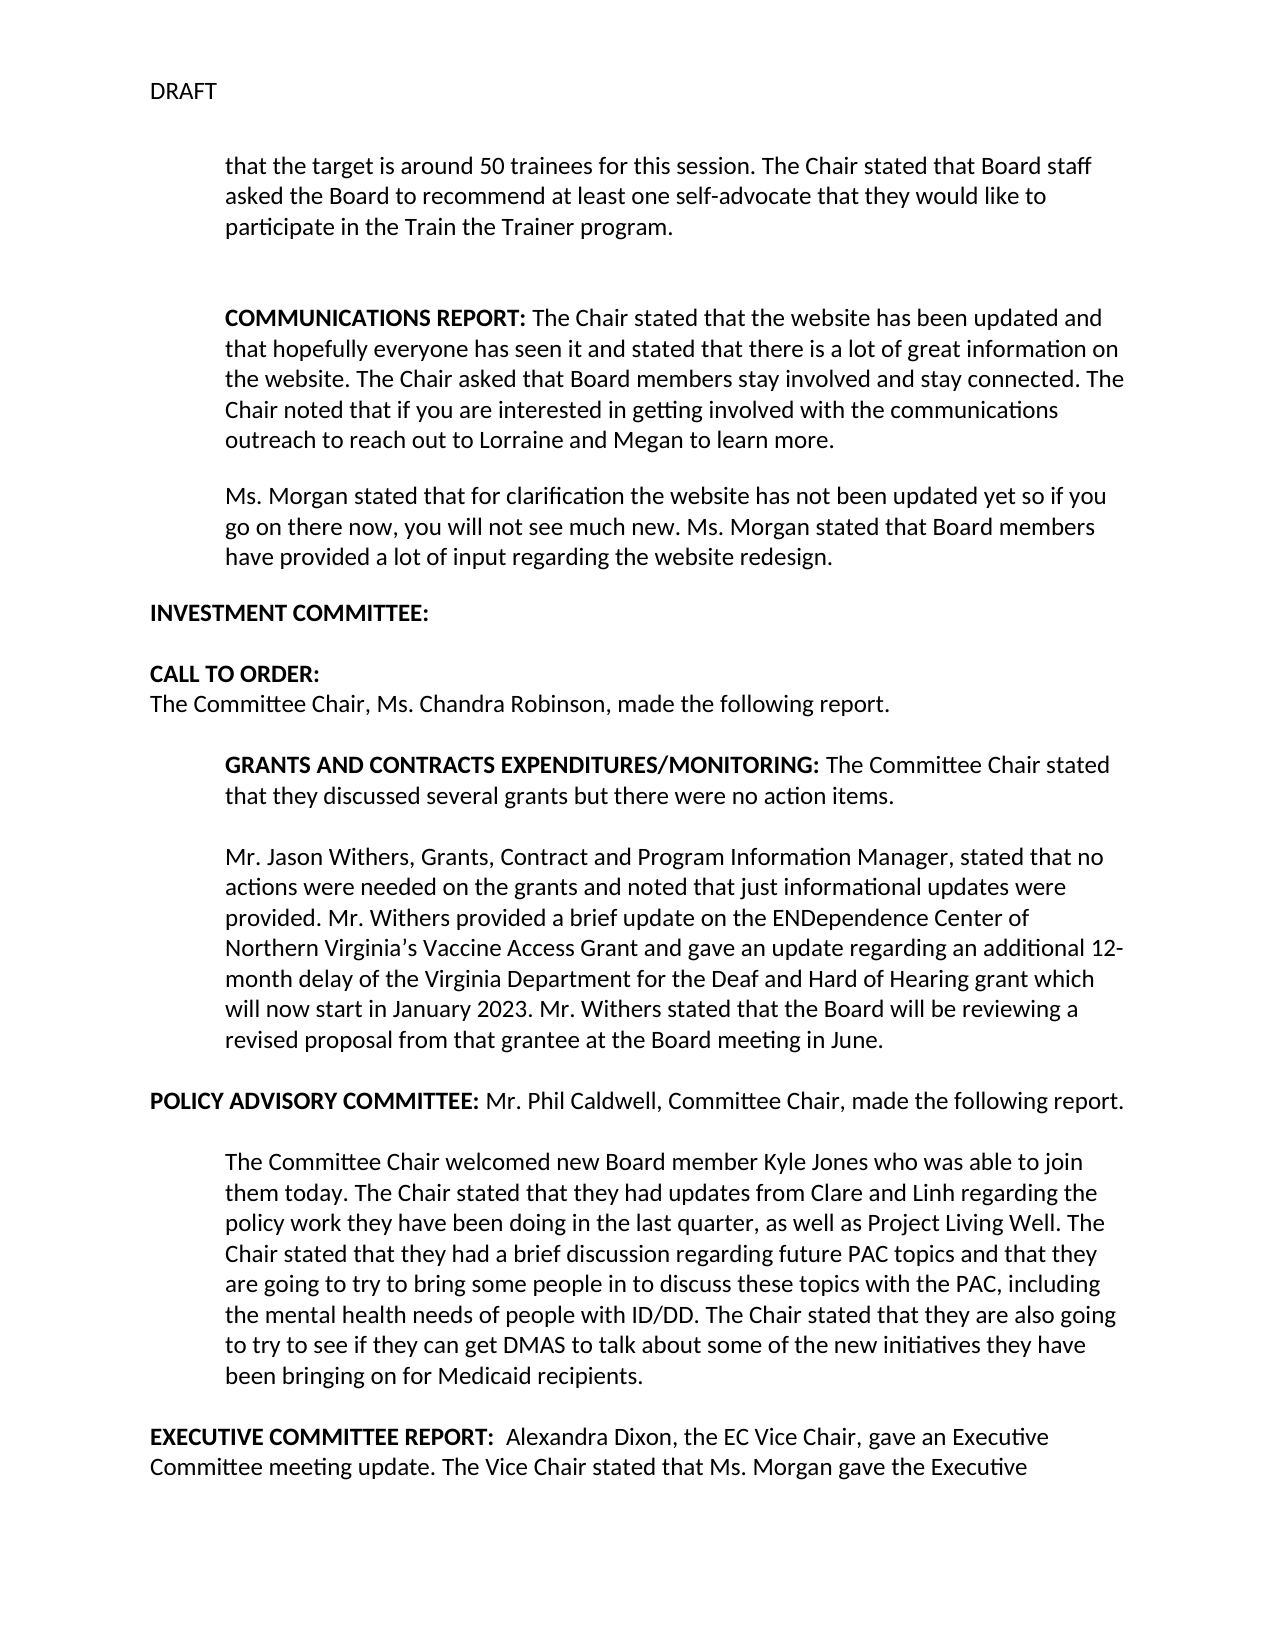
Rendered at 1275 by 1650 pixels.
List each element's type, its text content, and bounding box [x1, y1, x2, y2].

text INVESTMENT COMMITTEE: [150, 597, 1125, 627]
text CALL TO ORDER: [150, 658, 1125, 688]
text Communications REPORT: The Chair stated that the website has been updated and that hopefully everyone has seen it and stated that there is a lot of great information on the website. The Chair asked that Board members stay involved and stay connected. The Chair noted that if you are interested in getting involved with the communications outreach to reach out to Lorraine and Megan to learn more. [225, 303, 1125, 455]
text POLICY ADVISORY COMMITTEE: Mr. Phil Caldwell, Committee Chair, made the following report. [150, 1085, 1125, 1116]
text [225, 150, 1125, 242]
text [150, 1421, 1125, 1482]
text GRANTS AND CONTRACTS EXPENDITURES/MONITORING: The Committee Chair stated that they discussed several grants but there were no action items. [225, 749, 1125, 810]
text The Committee Chair welcomed new Board member Kyle Jones who was able to join them today. The Chair stated that they had updates from Clare and Linh regarding the policy work they have been doing in the last quarter, as well as Project Living Well. The Chair stated that they had a brief discussion regarding future PAC topics and that they are going to try to bring some people in to discuss these topics with the PAC, including the mental health needs of people with ID/DD. The Chair stated that they are also going to try to see if they can get DMAS to talk about some of the new initiatives they have been bringing on for Medicaid recipients. [225, 1146, 1125, 1390]
text Mr. Jason Withers, Grants, Contract and Program Information Manager, stated that no actions were needed on the grants and noted that just informational updates were provided. Mr. Withers provided a brief update on the ENDependence Center of Northern Virginia’s Vaccine Access Grant and gave an update regarding an additional 12-month delay of the Virginia Department for the Deaf and Hard of Hearing grant which will now start in January 2023. Mr. Withers stated that the Board will be reviewing a revised proposal from that grantee at the Board meeting in June. [225, 841, 1125, 1054]
text The Committee Chair, Ms. Chandra Robinson, made the following report. [150, 688, 1125, 719]
text Ms. Morgan stated that for clarification the website has not been updated yet so if you go on there now, you will not see much new. Ms. Morgan stated that Board members have provided a lot of input regarding the website redesign. [225, 480, 1125, 572]
